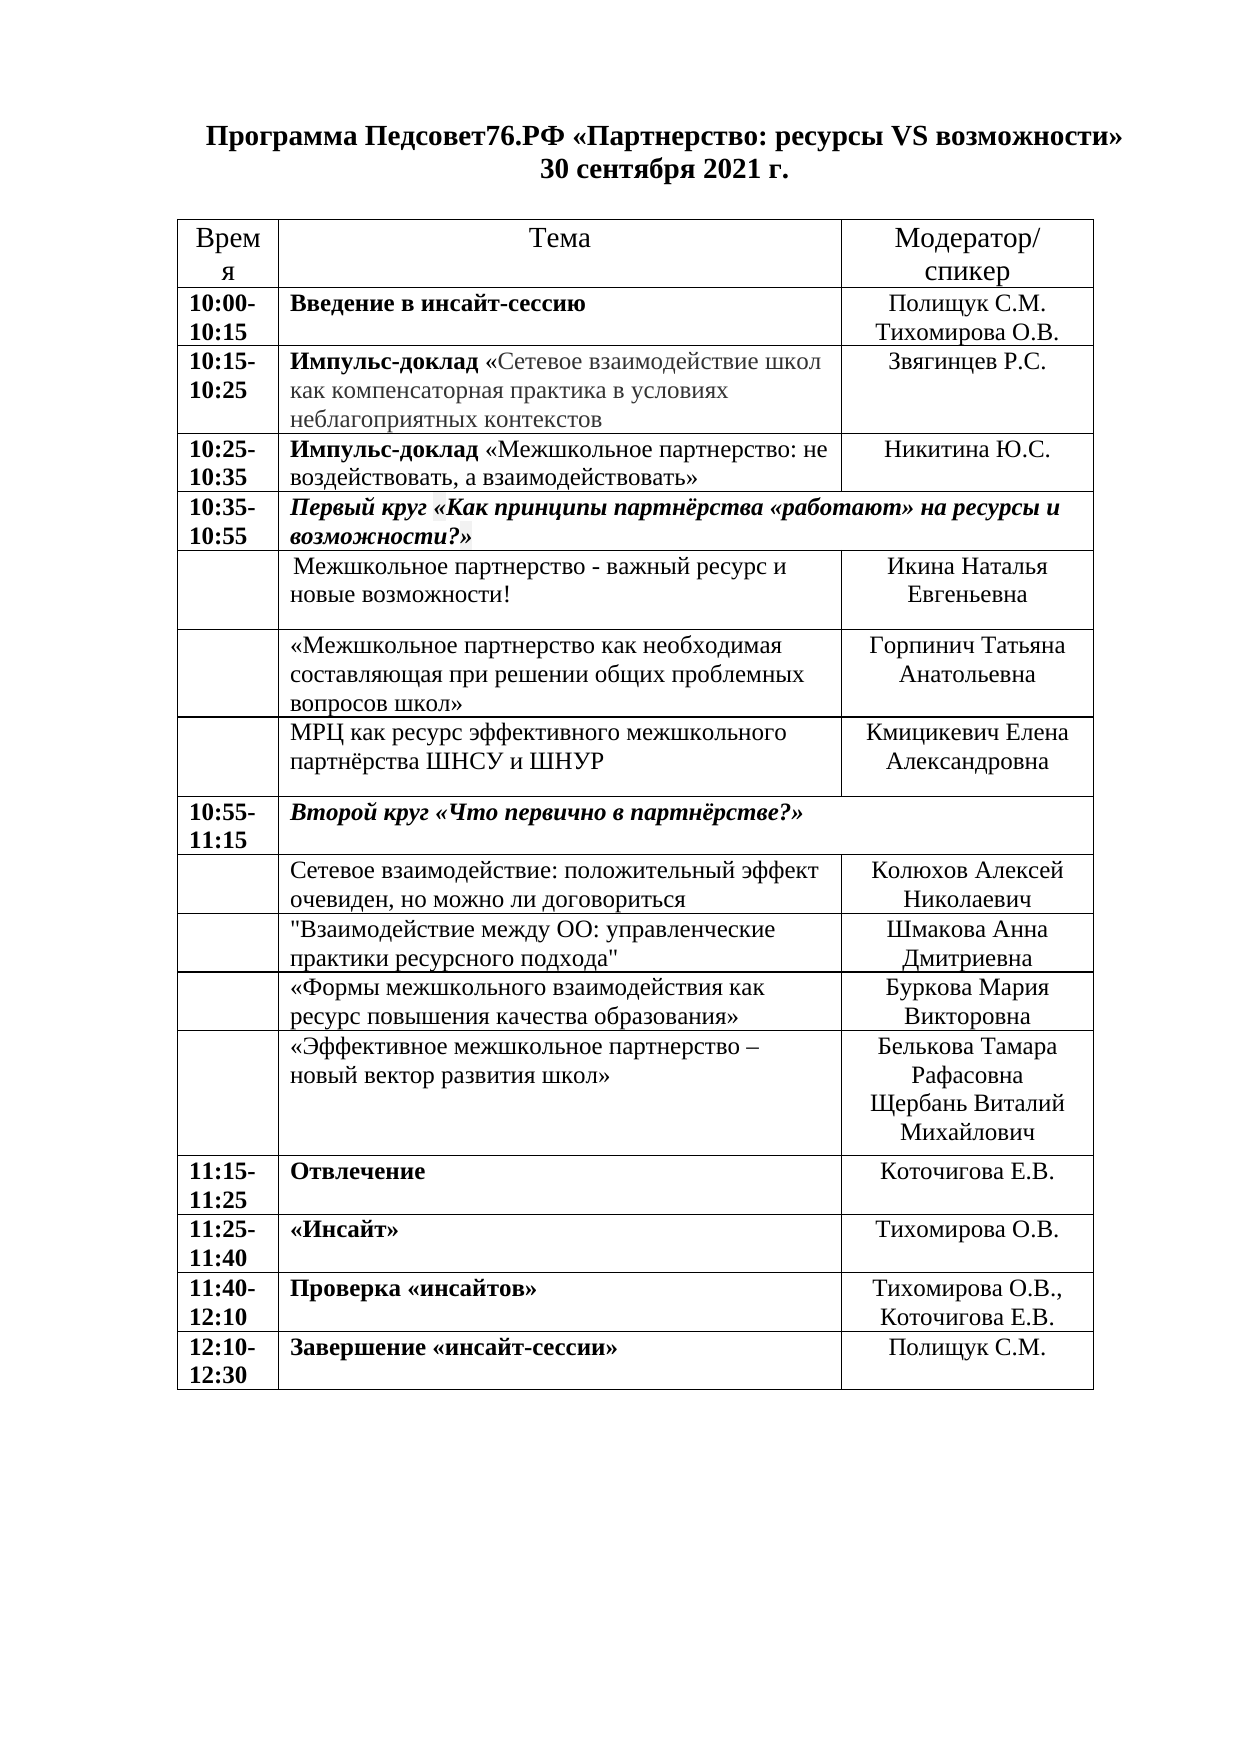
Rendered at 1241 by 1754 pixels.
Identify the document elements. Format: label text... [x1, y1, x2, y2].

table_cell Первый круг «Как принципы партнёрства «работают» на ресурсы и возможности?» [279, 492, 433, 550]
table_cell [178, 1031, 278, 1155]
table_cell 10:00-10:15 [178, 288, 278, 345]
table_cell Импульс-доклад «Сетевое взаимодействие школ как компенсаторная практика в условиях неблагоприятных контекстов [279, 346, 497, 433]
table_cell Шмакова Анна Дмитриевна [842, 914, 1093, 971]
table_cell Сетевое взаимодействие: положительный эффект очевиден, но можно ли договориться [279, 855, 841, 913]
table_cell 10:55-11:15 [178, 797, 278, 854]
table_header Тема [279, 220, 841, 287]
table_cell Завершение «инсайт-сессии» [279, 1332, 841, 1389]
table_cell «Эффективное межшкольное партнерство – новый вектор развития школ» [279, 1031, 841, 1155]
table_cell Звягинцев Р.С. [842, 346, 1093, 433]
table_cell Импульс-доклад «Межшкольное партнерство: не воздействовать, а взаимодействовать» [279, 434, 841, 491]
table_cell 11:15-11:25 [178, 1156, 278, 1213]
table_cell «Инсайт» [279, 1215, 841, 1272]
table_cell [178, 551, 278, 629]
table_cell "Взаимодействие между ОО: управленческие практики ресурсного подхода" [279, 914, 841, 971]
table_cell [178, 718, 278, 796]
table_cell 11:25-11:40 [178, 1215, 278, 1272]
table_cell МРЦ как ресурс эффективного межшкольного партнёрства ШНСУ и ШНУР [279, 718, 841, 796]
table_cell Второй круг «Что первично в партнёрстве?» [279, 797, 1093, 854]
table_cell Никитина Ю.С. [842, 434, 1093, 491]
text Программа Педсовет76.РФ «Партнерство: ресурсы VS возможности» [177, 118, 1152, 152]
table_cell 11:40-12:10 [178, 1273, 278, 1331]
table_cell [178, 973, 278, 1030]
table_cell Горпинич Татьяна Анатольевна [842, 630, 1093, 716]
table_cell Полищук С.М. Тихомирова О.В. [842, 288, 1093, 345]
table_cell Тихомирова О.В. [842, 1215, 1093, 1272]
table_cell Введение в инсайт-сессию [279, 288, 841, 345]
table_cell 10:25-10:35 [178, 434, 278, 491]
table_cell Проверка «инсайтов» [279, 1273, 841, 1331]
table_cell Колюхов Алексей Николаевич [842, 855, 1093, 913]
table_cell [178, 630, 278, 716]
table_cell Коточигова Е.В. [842, 1156, 1093, 1213]
table_header Модератор/спикер [842, 220, 1093, 287]
table_cell 10:35-10:55 [178, 492, 278, 550]
table_cell Полищук С.М. [842, 1332, 1093, 1389]
table_cell Межшкольное партнерство - важный ресурс и новые возможности! [279, 551, 841, 629]
table_cell Кмицикевич Елена Александровна [842, 718, 1093, 796]
table_cell Буркова Мария Викторовна [842, 973, 1093, 1030]
table_cell 10:15-10:25 [178, 346, 278, 433]
table_cell [178, 914, 278, 971]
table_cell 12:10-12:30 [178, 1332, 278, 1389]
table_cell [178, 855, 278, 913]
table_cell Отвлечение [279, 1156, 841, 1213]
table_header Время [178, 220, 278, 287]
table_cell «Межшкольное партнерство как необходимая составляющая при решении общих проблемных вопросов школ» [279, 630, 841, 716]
table_cell «Формы межшкольного взаимодействия как ресурс повышения качества образования» [279, 973, 841, 1030]
table_cell Тихомирова О.В., Коточигова Е.В. [842, 1273, 1093, 1331]
table_cell Икина Наталья Евгеньевна [842, 551, 1093, 629]
text 30 сентября 2021 г. [177, 152, 1152, 185]
table_cell Белькова Тамара Рафасовна Щербань Виталий Михайлович [842, 1031, 1093, 1155]
table_cell Первый круг «Как принципы партнёрства «работают» на ресурсы и возможности?» [472, 492, 1093, 550]
table_cell Импульс-доклад «Сетевое взаимодействие школ как компенсаторная практика в условиях неблагоприятных контекстов [602, 346, 841, 433]
